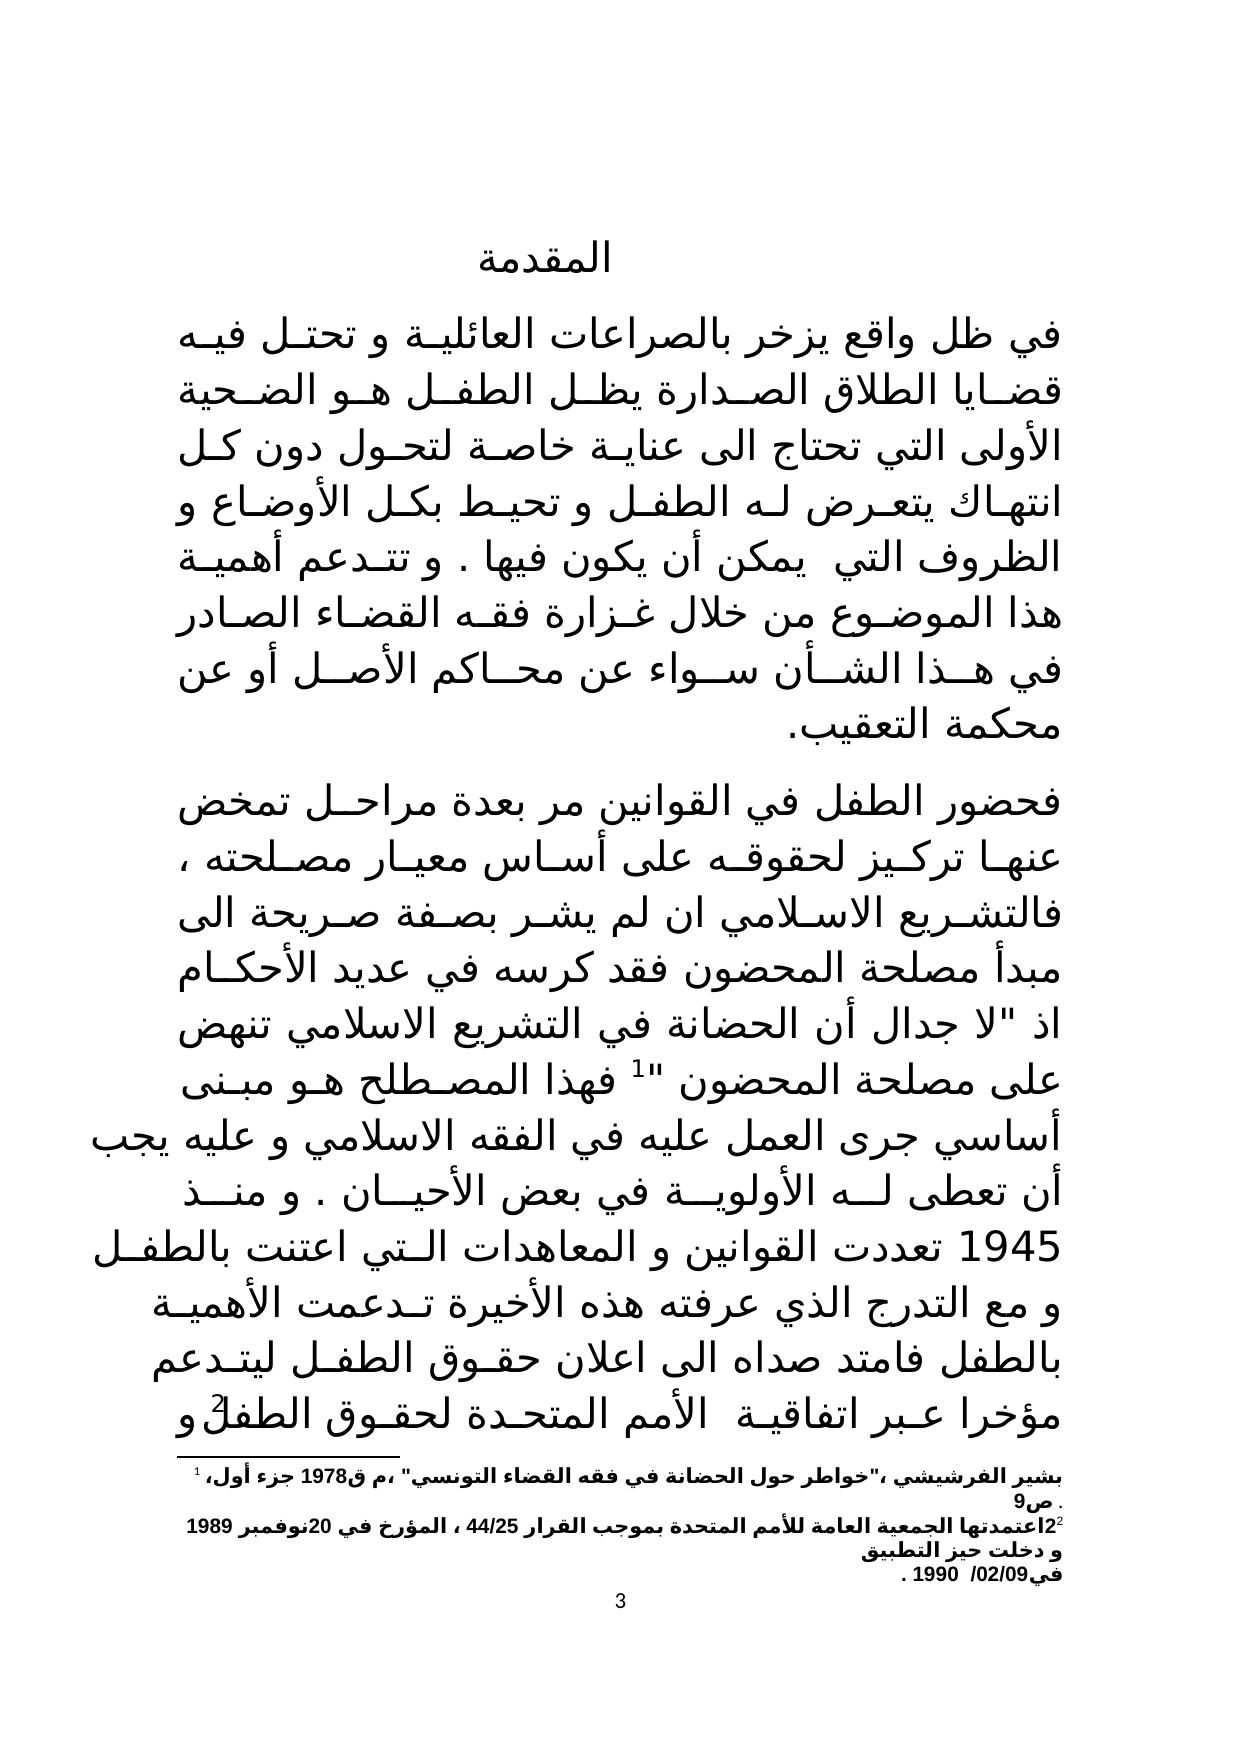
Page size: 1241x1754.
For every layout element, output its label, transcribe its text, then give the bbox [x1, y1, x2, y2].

text في ظل واقع يزخر بالصراعات العائلية و تحتل فيه قضايا الطلاق الصدارة يظل الطفل هو الضحية الأولى التي تحتاج الى عناية خاصة لتحول دون كل انتهاك يتعرض له الطفل و تحيط بكل الأوضاع و الظروف التي يمكن أن يكون فيها . و تتدعم أهمية هذا الموضوع من خلال غزارة فقه القضاء الصادر في هذا الشأن سواء عن محاكم الأصل أو عن محكمة التعقيب. [177, 310, 1063, 749]
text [177, 777, 1063, 1438]
text المقدمة [177, 234, 1063, 282]
